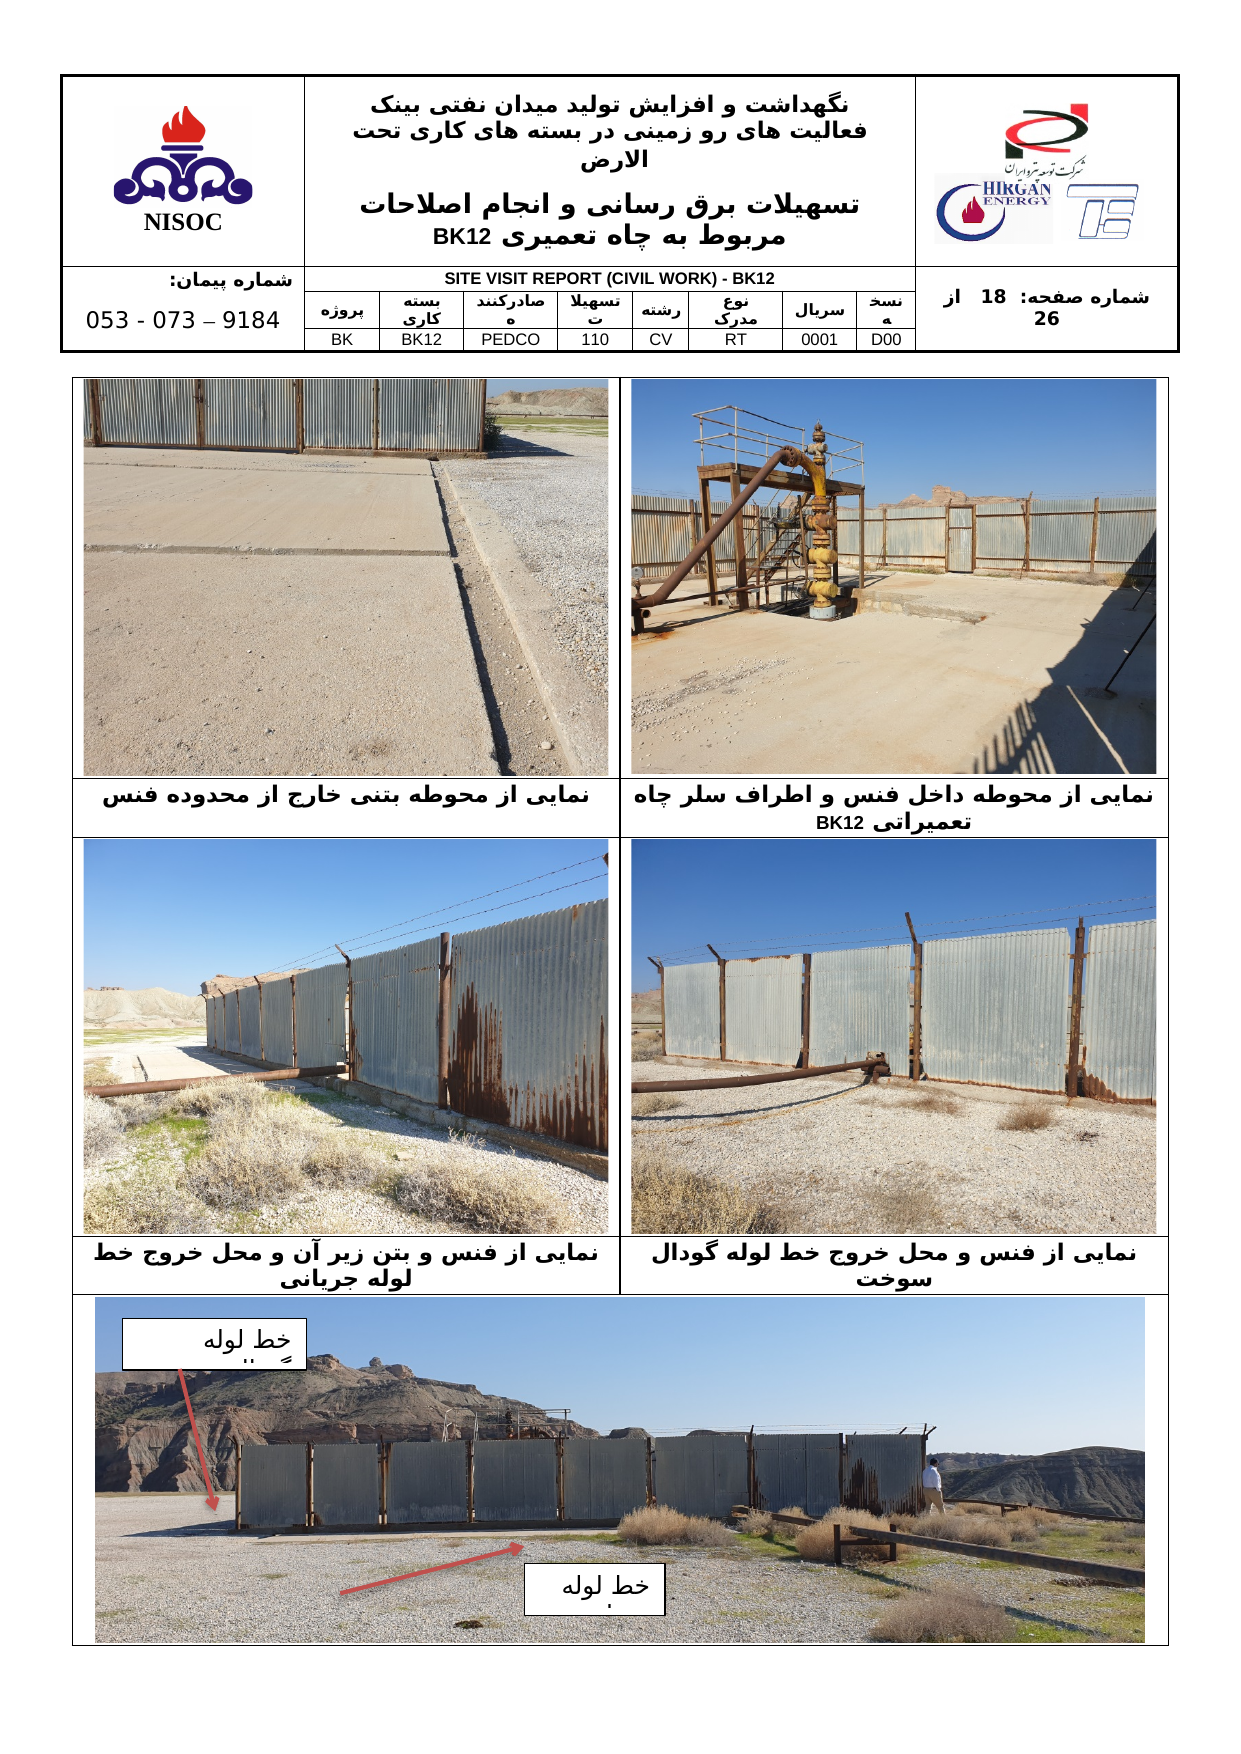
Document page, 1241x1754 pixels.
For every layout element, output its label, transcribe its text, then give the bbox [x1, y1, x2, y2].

picture [631, 839, 1157, 1234]
table_cell [73, 838, 619, 1236]
table_cell [621, 838, 1168, 1236]
picture [95, 1297, 1145, 1643]
table_cell نمایی از فنس و محل خروج خط لوله گودال سوخت [621, 1237, 1168, 1294]
table_cell [73, 378, 619, 778]
picture [83, 839, 609, 1234]
picture [83, 379, 609, 776]
table_cell نمایی از فنس و بتن زیر آن و محل خروج خط لوله جریانی [73, 1237, 619, 1294]
table_cell [73, 1295, 1168, 1644]
picture [934, 103, 1089, 244]
table_cell نمایی از محوطه داخل فنس و اطراف سلر چاه تعمیراتی BK12 [621, 779, 1168, 837]
picture [631, 379, 1157, 774]
table_cell نمایی از محوطه بتنی خارج از محدوده فنس [73, 779, 619, 837]
picture [113, 106, 253, 208]
table_cell [621, 378, 1168, 778]
